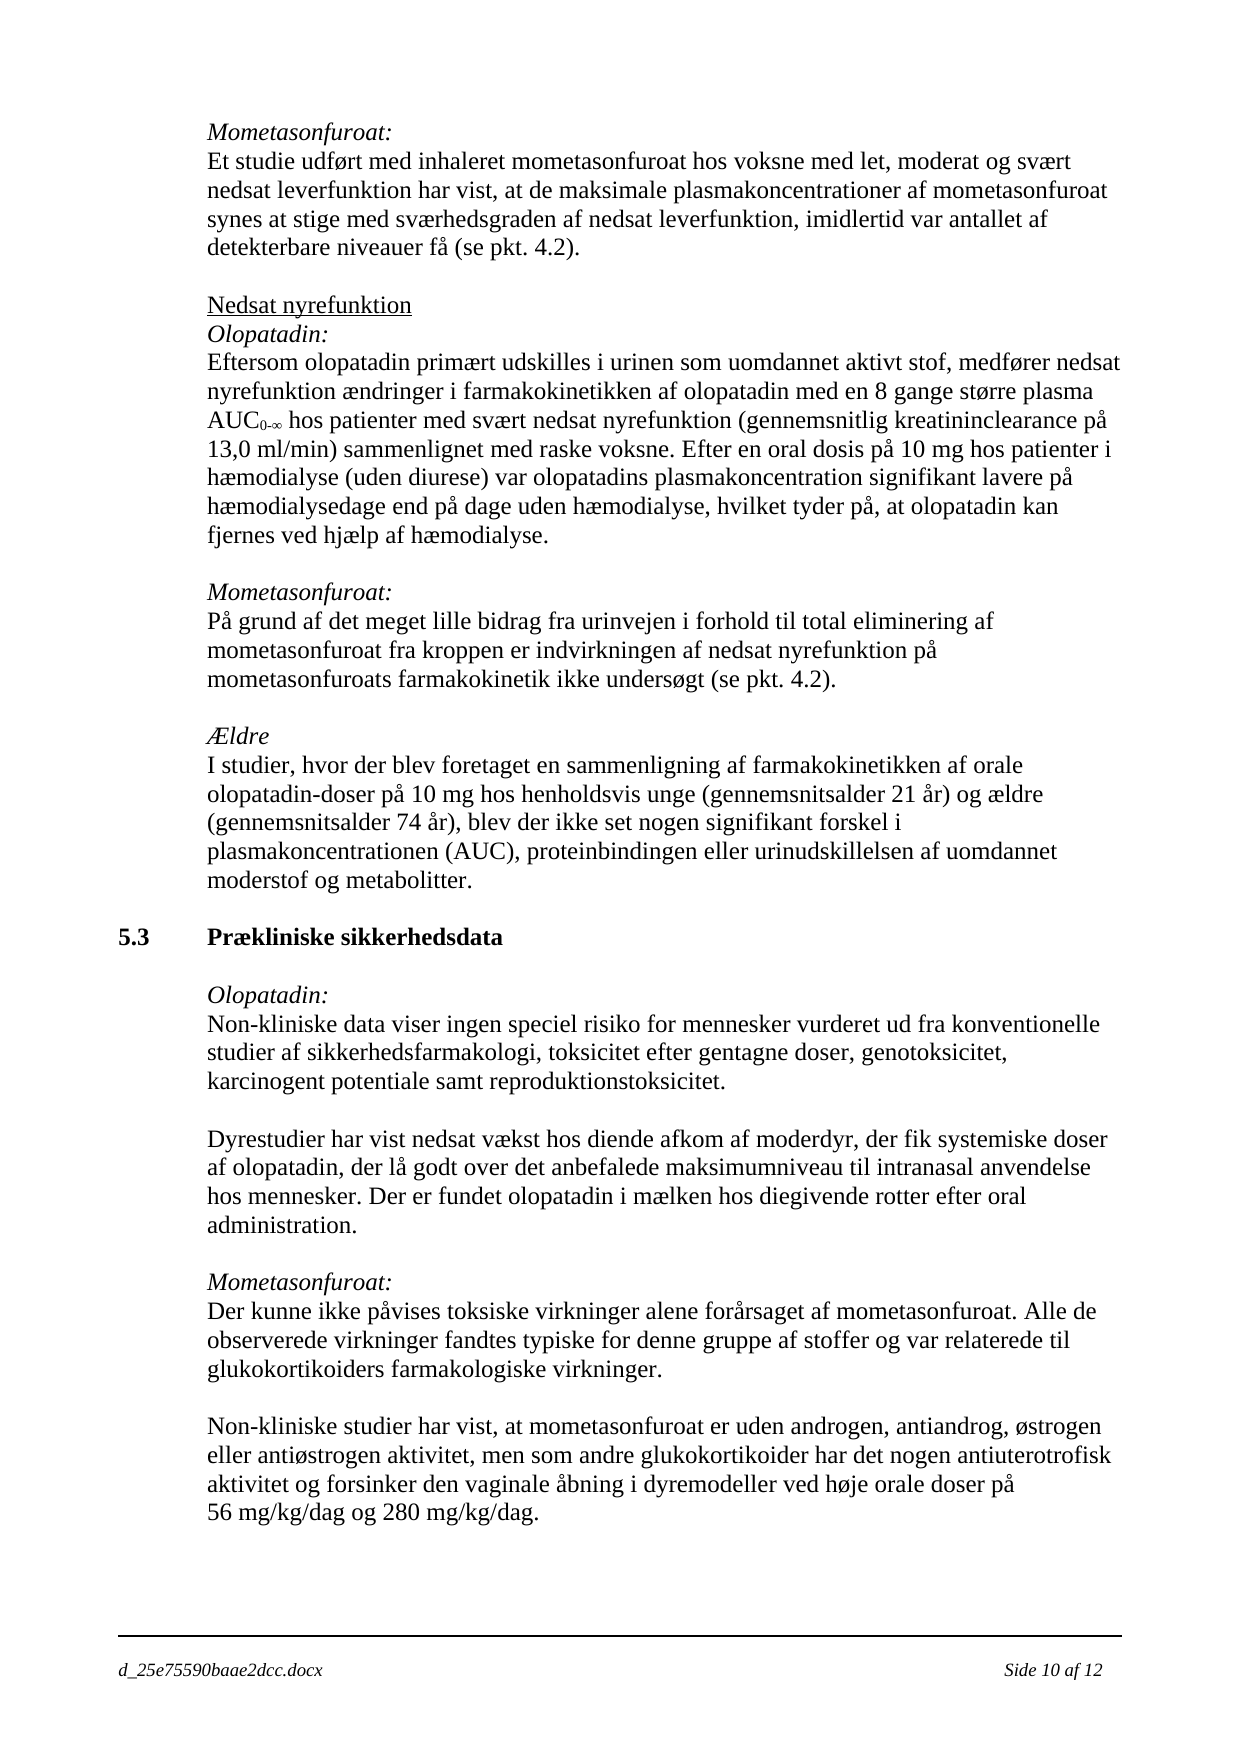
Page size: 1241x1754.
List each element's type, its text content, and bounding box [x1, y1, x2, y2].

text I studier, hvor der blev foretaget en sammenligning af farmakokinetikken af orale olopatadin-doser på 10 mg hos henholdsvis unge (gennemsnitsalder 21 år) og ældre (gennemsnitsalder 74 år), blev der ikke set nogen signifikant forskel i plasmakoncentrationen (AUC), proteinbindingen eller urinudskillelsen af uomdannet moderstof og metabolitter. [207, 750, 1122, 894]
text Olopatadin: [207, 319, 1122, 347]
text Nedsat nyrefunktion [207, 290, 1122, 319]
text Et studie udført med inhaleret mometasonfuroat hos voksne med let, moderat og svært nedsat leverfunktion har vist, at de maksimale plasmakoncentrationer af mometasonfuroat synes at stige med sværhedsgraden af nedsat leverfunktion, imidlertid var antallet af detekterbare niveauer få (se pkt. 4.2). [207, 146, 1122, 261]
text Ældre [207, 721, 1122, 750]
list Non-kliniske studier har vist, at mometasonfuroat er uden androgen, antiandrog, østrogen eller antiøstrogen aktivitet, men som andre glukokortikoider har det nogen antiuterotrofisk aktivitet og forsinker den vaginale åbning i dyremodeller ved høje orale doser på 56 mg/kg/dag og 280 mg/kg/dag. [207, 1411, 1121, 1526]
list Non-kliniske data viser ingen speciel risiko for mennesker vurderet ud fra konventionelle studier af sikkerhedsfarmakologi, toksicitet efter gentagne doser, genotoksicitet, karcinogent potentiale samt reproduktionstoksicitet. [207, 1009, 1121, 1095]
text Mometasonfuroat: [207, 577, 1122, 606]
text Eftersom olopatadin primært udskilles i urinen som uomdannet aktivt stof, medfører nedsat nyrefunktion ændringer i farmakokinetikken af olopatadin med en 8 gange større plasma AUC0-∞ hos patienter med svært nedsat nyrefunktion (gennemsnitlig kreatininclearance på 13,0 ml/min) sammenlignet med raske voksne. Efter en oral dosis på 10 mg hos patienter i hæmodialyse (uden diurese) var olopatadins plasmakoncentration signifikant lavere på hæmodialysedage end på dage uden hæmodialyse, hvilket tyder på, at olopatadin kan fjernes ved hjælp af hæmodialyse. [207, 347, 1122, 549]
text Olopatadin: [207, 980, 1122, 1009]
list Der kunne ikke påvises toksiske virkninger alene forårsaget af mometasonfuroat. Alle de observerede virkninger fandtes typiske for denne gruppe af stoffer og var relaterede til glukokortikoiders farmakologiske virkninger. [207, 1296, 1121, 1382]
text På grund af det meget lille bidrag fra urinvejen i forhold til total eliminering af mometasonfuroat fra kroppen er indvirkningen af nedsat nyrefunktion på mometasonfuroats farmakokinetik ikke undersøgt (se pkt. 4.2). [207, 606, 1122, 692]
text Mometasonfuroat: [207, 1267, 1122, 1296]
text Mometasonfuroat: [207, 117, 1122, 146]
text 5.3 Prækliniske sikkerhedsdata [118, 922, 1122, 951]
list Dyrestudier har vist nedsat vækst hos diende afkom af moderdyr, der fik systemiske doser af olopatadin, der lå godt over det anbefalede maksimumniveau til intranasal anvendelse hos mennesker. Der er fundet olopatadin i mælken hos diegivende rotter efter oral administration. [207, 1124, 1121, 1239]
